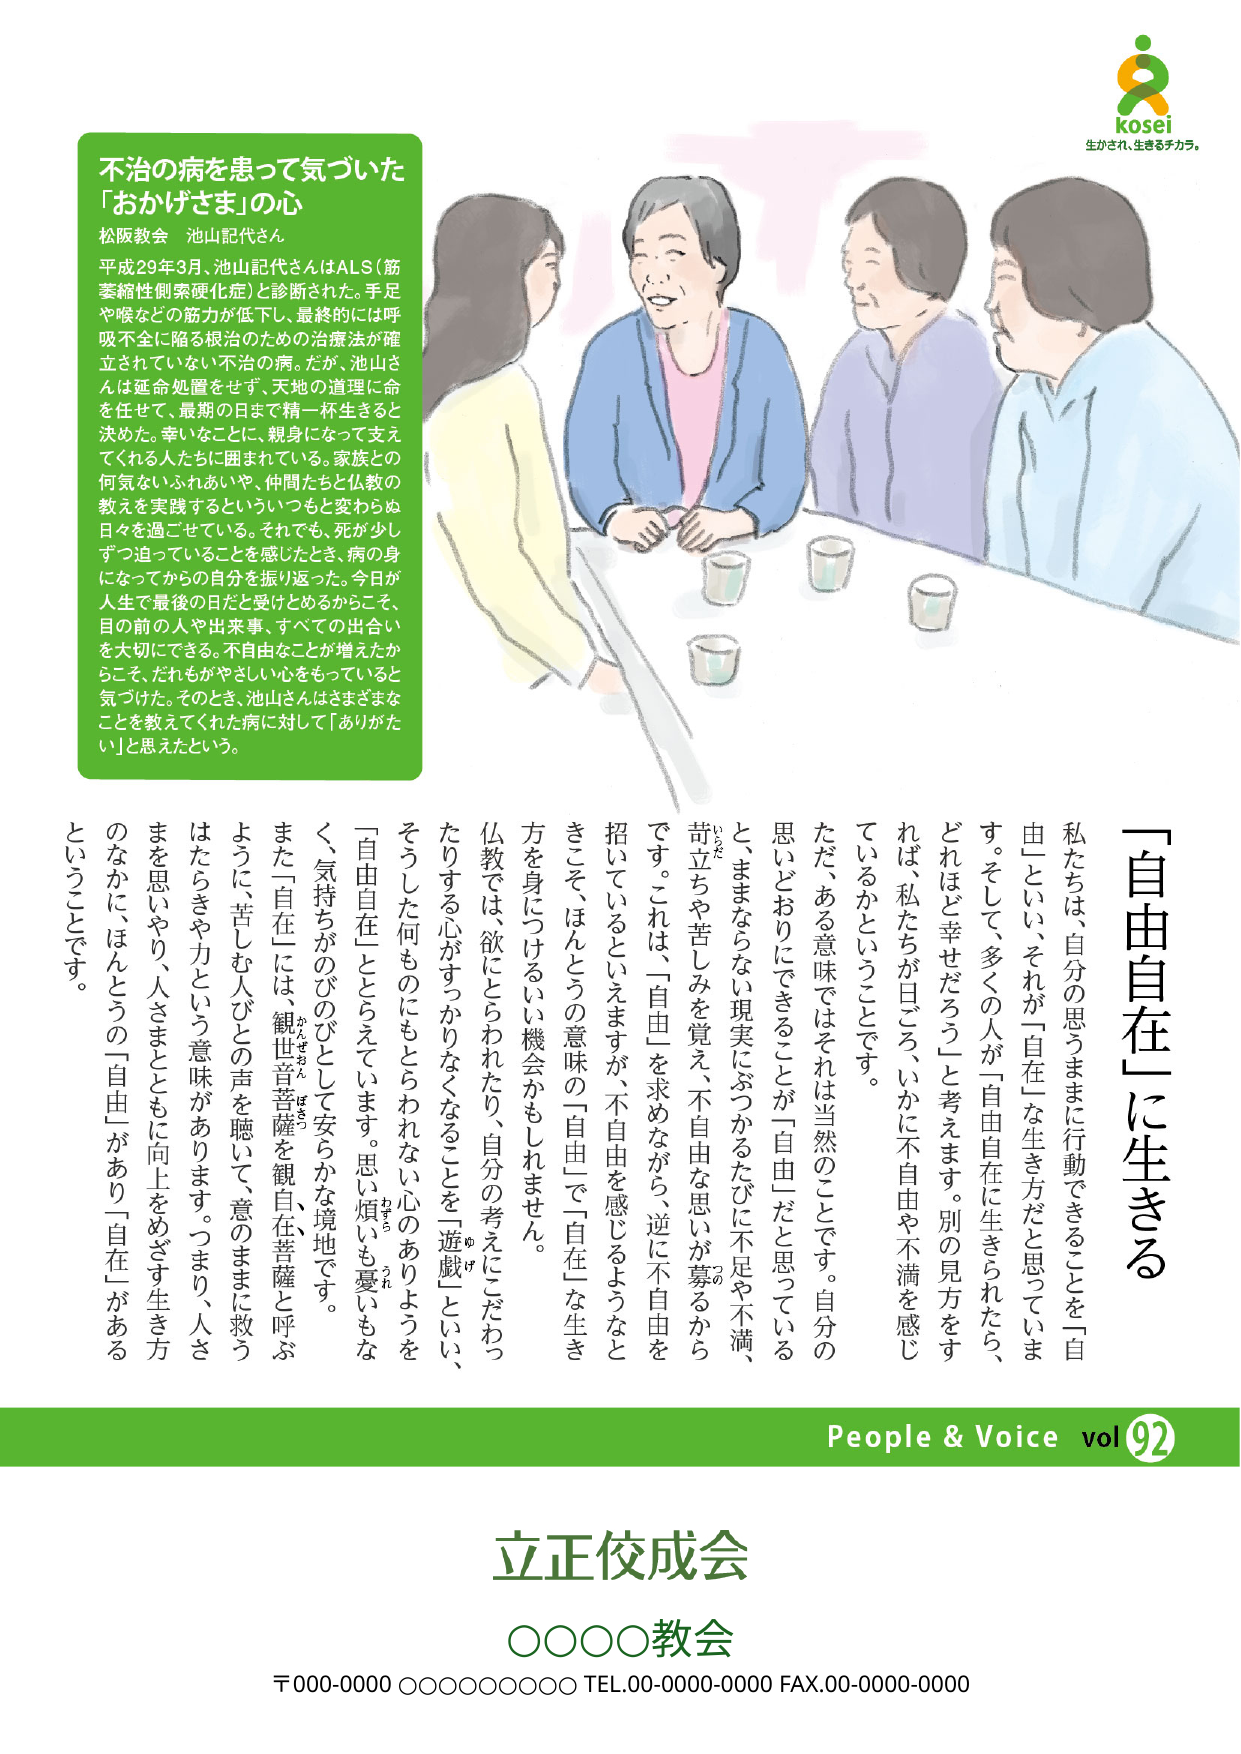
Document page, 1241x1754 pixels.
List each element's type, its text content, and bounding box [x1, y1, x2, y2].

picture [493, 1529, 748, 1580]
text 〒000-0000 ○○○○○○○○○ TEL.00-0000-0000 FAX.00-0000-0000 [0, 1666, 1240, 1699]
text ○○○○教会 [0, 1606, 1240, 1666]
picture [0, 0, 1240, 1467]
